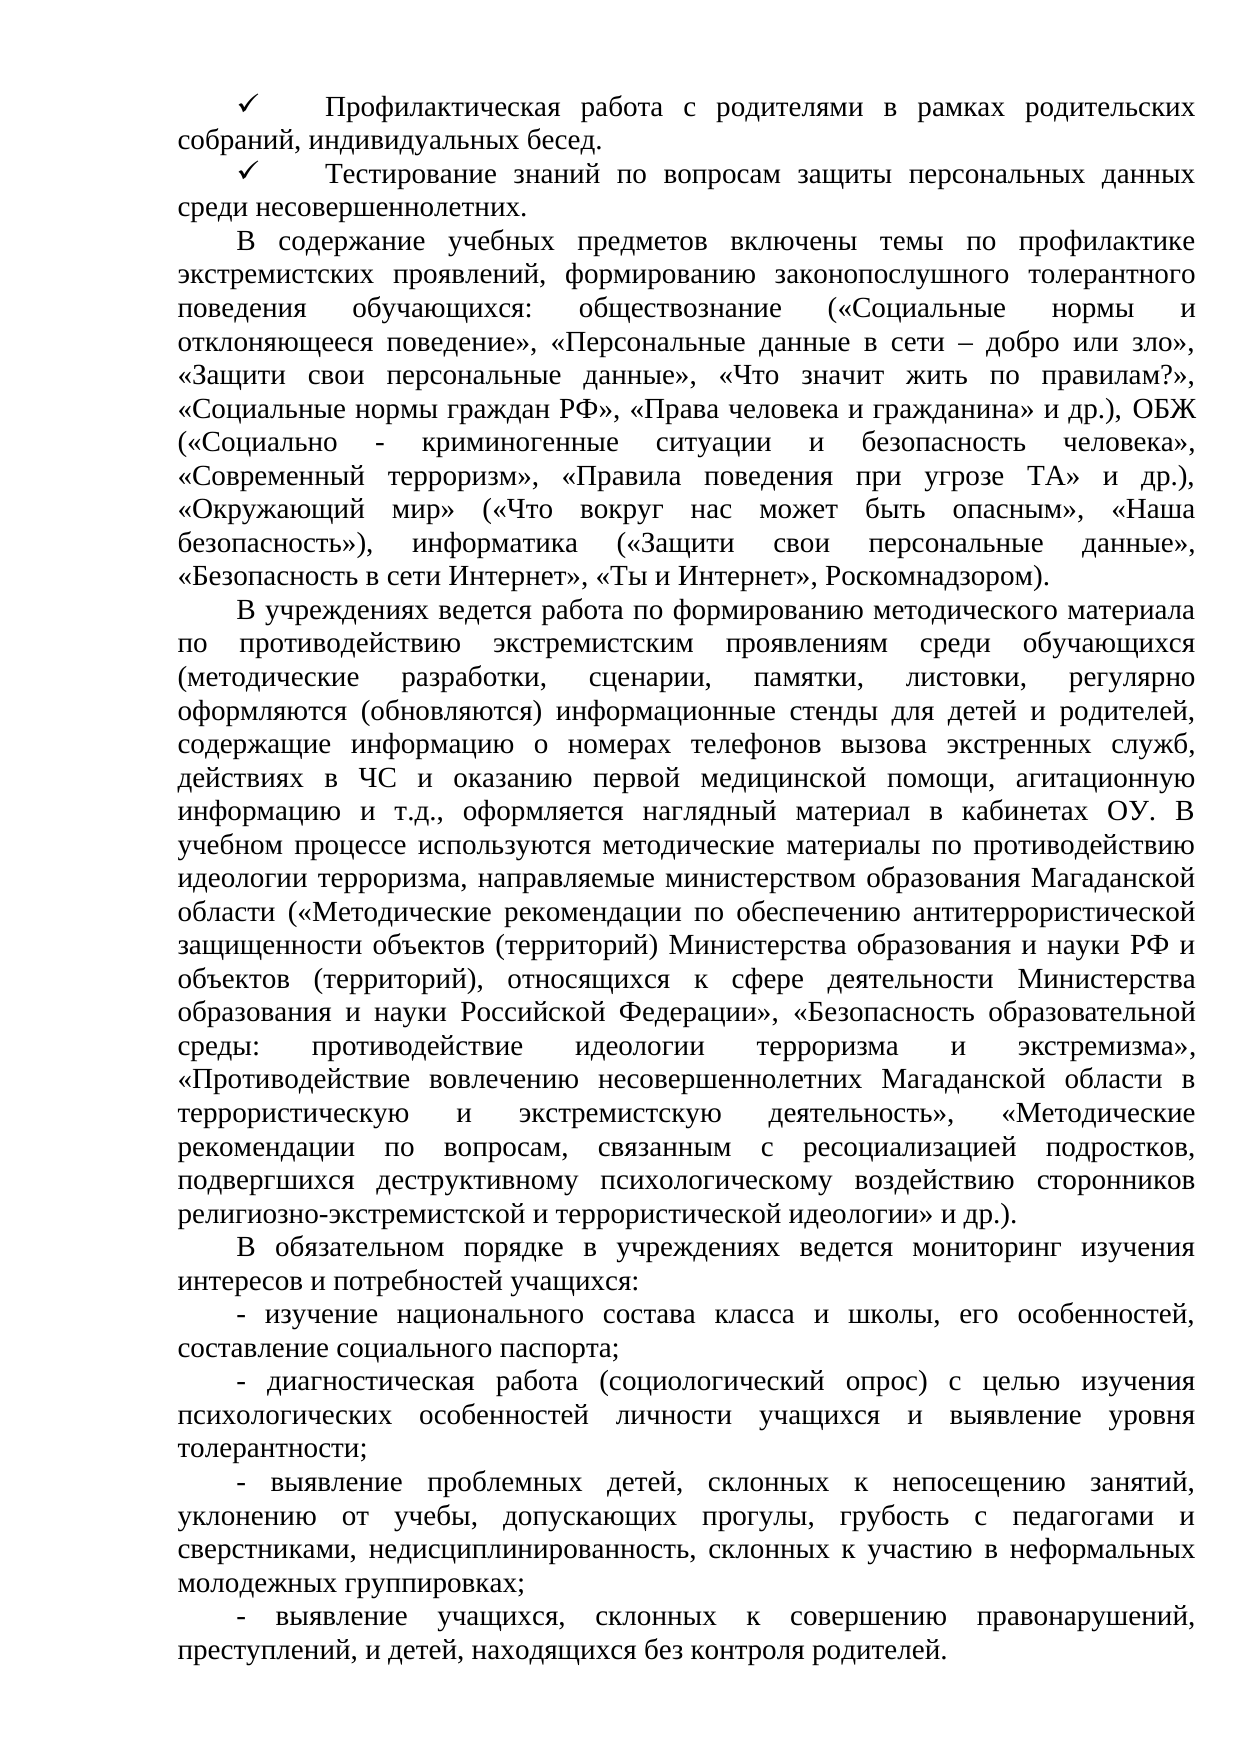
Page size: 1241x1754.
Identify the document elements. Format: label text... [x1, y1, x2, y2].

list Профилактическая работа с родителями в рамках родительских собраний, индивидуальных бесед. [177, 89, 1196, 156]
text - выявление проблемных детей, склонных к непосещению занятий, уклонению от учебы, допускающих прогулы, грубость с педагогами и сверстниками, недисциплинированность, склонных к участию в неформальных молодежных группировках; [177, 1464, 1196, 1598]
list Тестирование знаний по вопросам защиты персональных данных среди несовершеннолетних. [177, 156, 1196, 223]
text - диагностическая работа (социологический опрос) с целью изучения психологических особенностей личности учащихся и выявление уровня толерантности; [177, 1363, 1196, 1464]
text В содержание учебных предметов включены темы по профилактике экстремистских проявлений, формированию законопослушного толерантного поведения обучающихся: обществознание («Социальные нормы и отклоняющееся поведение», «Персональные данные в сети – добро или зло», «Защити свои персональные данные», «Что значит жить по правилам?», «Социальные нормы граждан РФ», «Права человека и гражданина» и др.), ОБЖ («Социально - криминогенные ситуации и безопасность человека», «Современный терроризм», «Правила поведения при угрозе ТА» и др.), «Окружающий мир» («Что вокруг нас может быть опасным», «Наша безопасность»), информатика («Защити свои персональные данные», «Безопасность в сети Интернет», «Ты и Интернет», Роскомнадзором). [177, 223, 1196, 592]
text В обязательном порядке в учреждениях ведется мониторинг изучения интересов и потребностей учащихся: [177, 1229, 1196, 1296]
text - изучение национального состава класса и школы, его особенностей, составление социального паспорта; [177, 1296, 1196, 1363]
text - выявление учащихся, склонных к совершению правонарушений, преступлений, и детей, находящихся без контроля родителей. [177, 1598, 1196, 1665]
text В учреждениях ведется работа по формированию методического материала по противодействию экстремистским проявлениям среди обучающихся (методические разработки, сценарии, памятки, листовки, регулярно оформляются (обновляются) информационные стенды для детей и родителей, содержащие информацию о номерах телефонов вызова экстренных служб, действиях в ЧС и оказанию первой медицинской помощи, агитационную информацию и т.д., оформляется наглядный материал в кабинетах ОУ. В учебном процессе используются методические материалы по противодействию идеологии терроризма, направляемые министерством образования Магаданской области («Методические рекомендации по обеспечению антитеррористической защищенности объектов (территорий) Министерства образования и науки РФ и объектов (территорий), относящихся к сфере деятельности Министерства образования и науки Российской Федерации», «Безопасность образовательной среды: противодействие идеологии терроризма и экстремизма», «Противодействие вовлечению несовершеннолетних Магаданской области в террористическую и экстремистскую деятельность», «Методические рекомендации по вопросам, связанным с ресоциализацией подростков, подвергшихся деструктивному психологическому воздействию сторонников религиозно-экстремистской и террористической идеологии» и др.). [177, 592, 1196, 1229]
